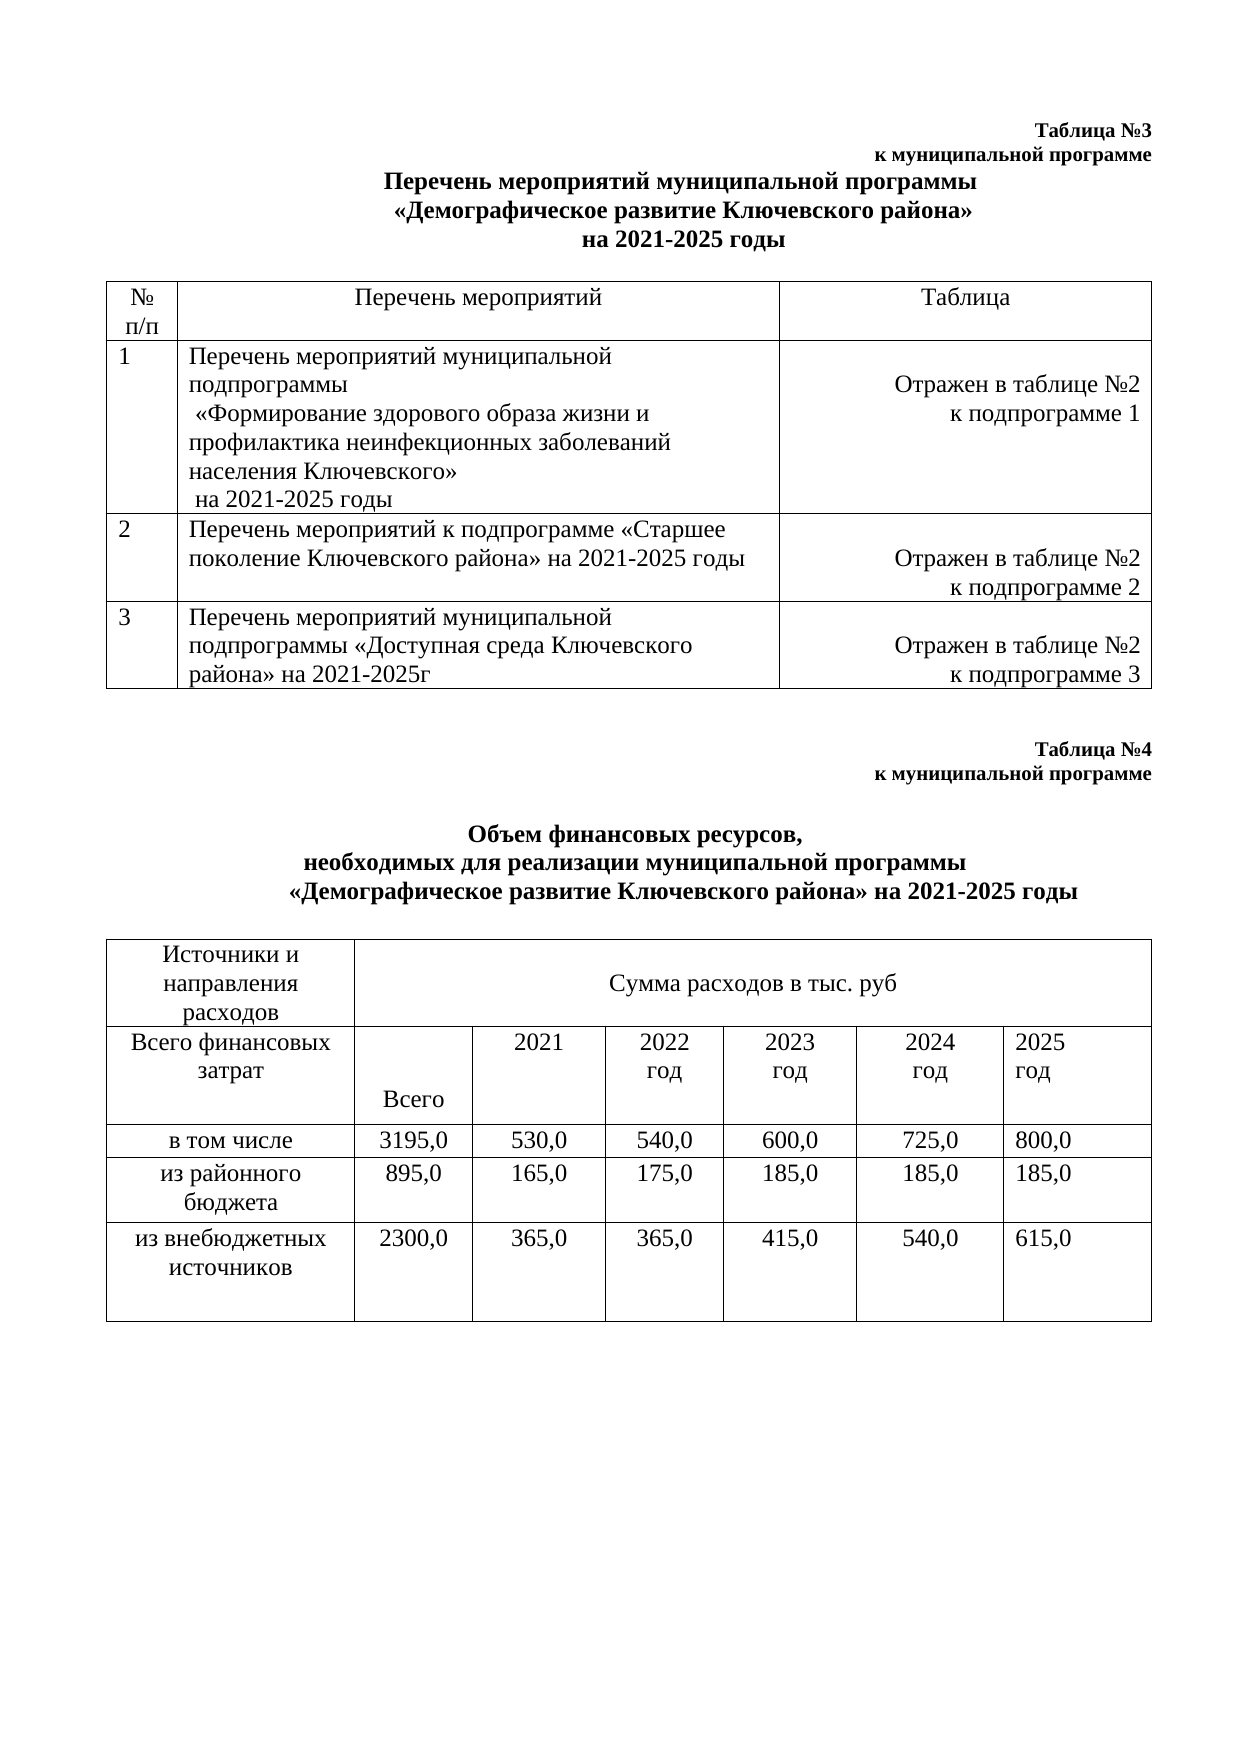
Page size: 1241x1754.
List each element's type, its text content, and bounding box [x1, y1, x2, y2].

table_cell 165,0 [473, 1158, 605, 1222]
text Объем финансовых ресурсов, [118, 819, 1152, 847]
table_header Перечень мероприятий [178, 282, 779, 340]
table_cell 2023 год [724, 1027, 856, 1124]
table_cell 2 [107, 514, 177, 601]
text необходимых для реализации муниципальной программы [118, 847, 1152, 876]
table_cell 895,0 [355, 1158, 472, 1222]
table_cell Всего финансовых затрат [107, 1027, 354, 1124]
text к муниципальной программе [118, 142, 1152, 166]
table_cell 725,0 [857, 1125, 1003, 1157]
table_cell Всего [355, 1027, 472, 1124]
table_cell Перечень мероприятий к подпрограмме «Старшее поколение Ключевского района» на 2021-2025 годы [178, 514, 779, 601]
table_cell 185,0 [1004, 1158, 1151, 1222]
table_cell 540,0 [606, 1125, 723, 1157]
table_cell 3 [107, 602, 177, 688]
table_cell 3195,0 [355, 1125, 472, 1157]
table_cell 2021 [473, 1027, 605, 1124]
text Таблица №3 [118, 118, 1152, 142]
table_cell 600,0 [724, 1125, 856, 1157]
table_cell Перечень мероприятий муниципальной подпрограммы «Формирование здорового образа жизни и профилактика неинфекционных заболеваний населения Ключевского» на 2021-2025 годы [178, 341, 779, 513]
table_cell 615,0 [1004, 1223, 1151, 1321]
table_cell 2025 год [1004, 1027, 1151, 1124]
table_cell Отражен в таблице №2 к подпрограмме 2 [780, 514, 1151, 601]
table_cell 530,0 [473, 1125, 605, 1157]
table_cell 185,0 [724, 1158, 856, 1222]
table_cell из внебюджетных источников [107, 1223, 354, 1321]
table_cell 2024 год [857, 1027, 1003, 1124]
table_cell Отражен в таблице №2 к подпрограмме 3 [780, 602, 1151, 688]
table_header Источники и направления расходов [107, 940, 354, 1026]
table_header Таблица [780, 282, 1151, 340]
table_cell 800,0 [1004, 1125, 1151, 1157]
table_cell Отражен в таблице №2 к подпрограмме 1 [780, 341, 1151, 513]
text Перечень мероприятий муниципальной программы [209, 166, 1152, 195]
table_cell 185,0 [857, 1158, 1003, 1222]
table_cell 540,0 [857, 1223, 1003, 1321]
text «Демографическое развитие Ключевского района» на 2021-2025 годы [209, 876, 1152, 905]
text «Демографическое развитие Ключевского района» [209, 195, 1152, 224]
table_cell 175,0 [606, 1158, 723, 1222]
table_cell в том числе [107, 1125, 354, 1157]
table_cell Перечень мероприятий муниципальной подпрограммы «Доступная среда Ключевского района» на 2021-2025г [178, 602, 779, 688]
table_cell 2300,0 [355, 1223, 472, 1321]
text к муниципальной программе [118, 761, 1152, 785]
table_cell 415,0 [724, 1223, 856, 1321]
text Таблица №4 [118, 737, 1152, 761]
table_cell 2022 год [606, 1027, 723, 1124]
table_cell 365,0 [473, 1223, 605, 1321]
table_cell 1 [107, 341, 177, 513]
table_header № п/п [107, 282, 177, 340]
text на 2021-2025 годы [209, 224, 1152, 252]
table_cell из районного бюджета [107, 1158, 354, 1222]
table_header Сумма расходов в тыс. руб [355, 940, 1151, 1026]
table_cell 365,0 [606, 1223, 723, 1321]
